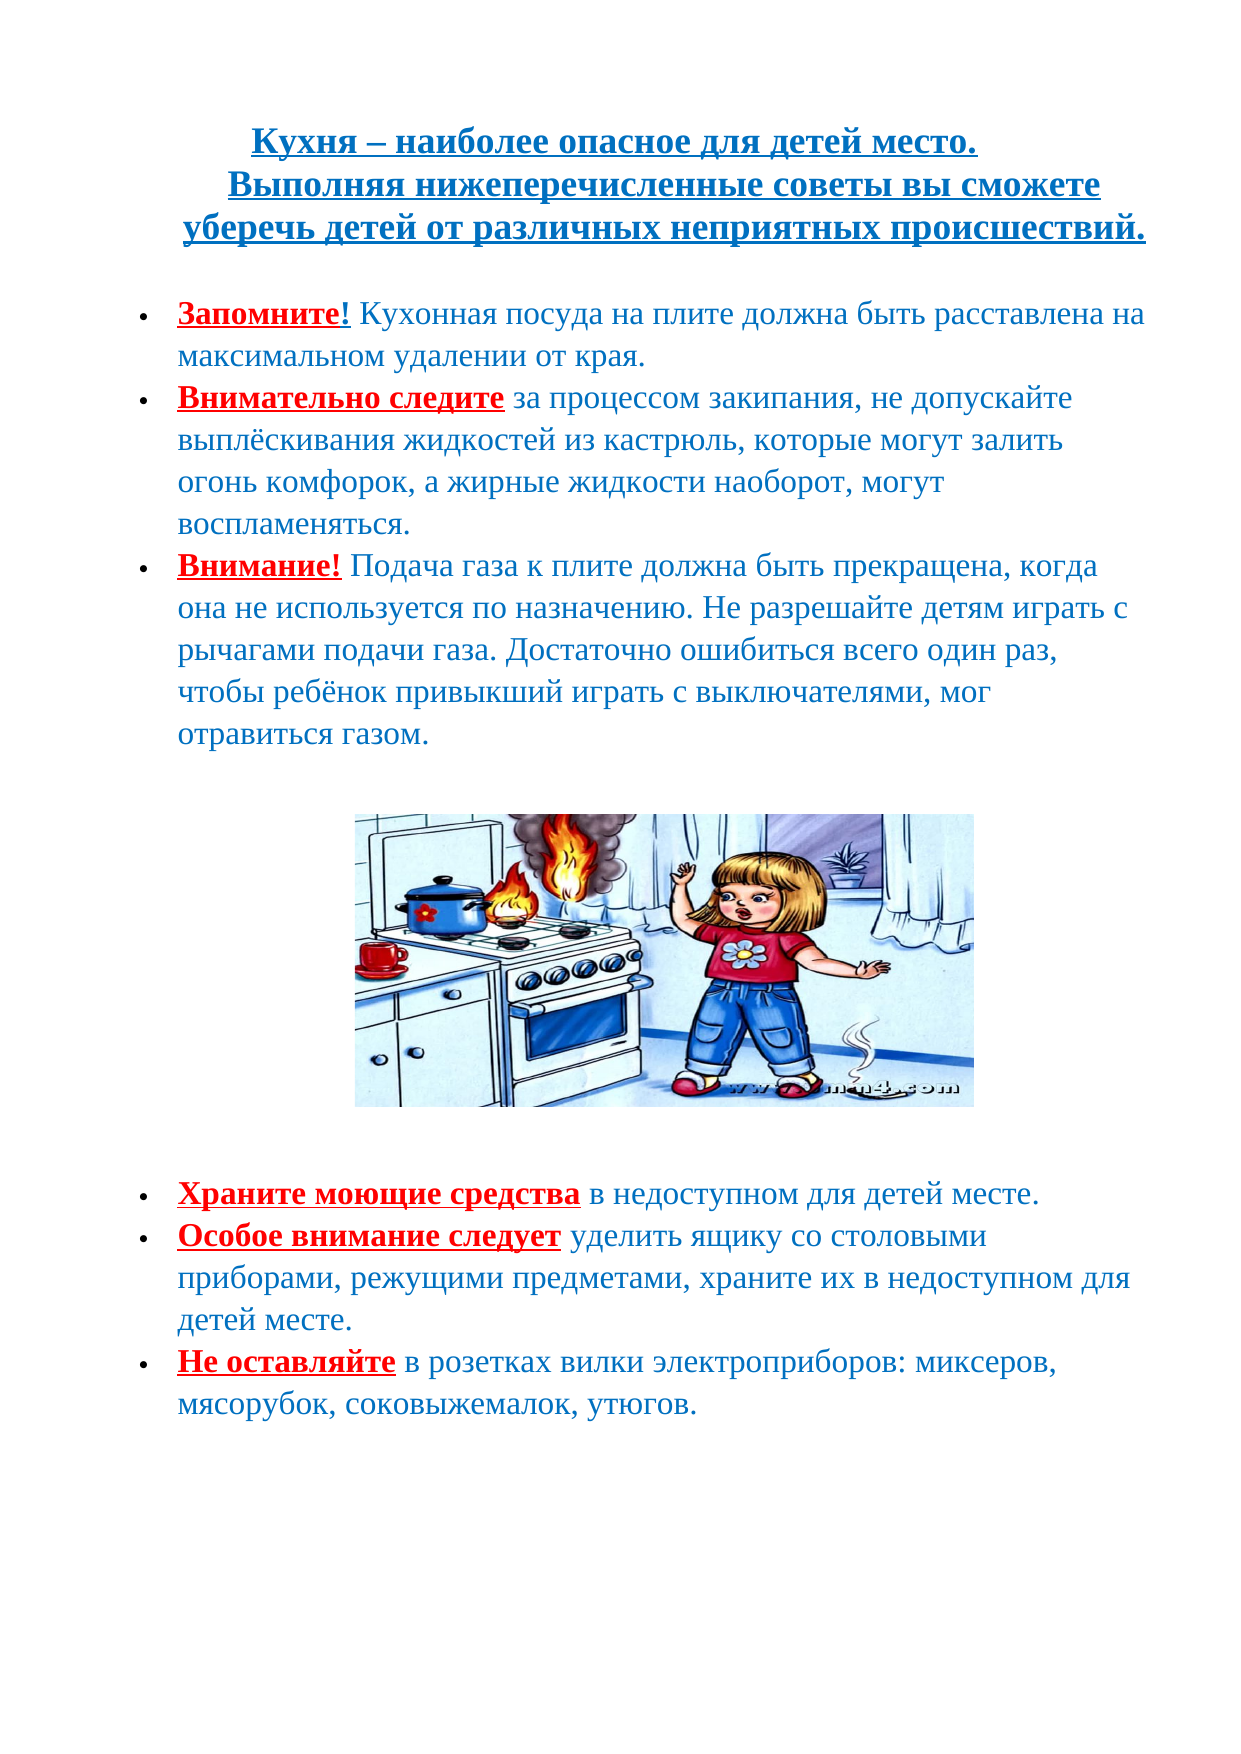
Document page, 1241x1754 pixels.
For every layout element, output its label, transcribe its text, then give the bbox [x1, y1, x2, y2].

list Внимание! Подача газа к плите должна быть прекращена, когда она не используется по назначению. Не разрешайте детям играть с рычагами подачи газа. Достаточно ошибиться всего один раз, чтобы ребёнок привыкший играть с выключателями, мог отравиться газом. [140, 541, 1152, 751]
list Храните моющие средства в недоступном для детей месте. [140, 1170, 1152, 1212]
list Особое внимание следует уделить ящику со столовыми приборами, режущими предметами, храните их в недоступном для детей месте. [140, 1212, 1152, 1338]
list Запомните! Кухонная посуда на плите должна быть расставлена на максимальном удалении от края. [140, 289, 1152, 373]
text Кухня – наиболее опасное для детей место. [177, 118, 1152, 161]
list Внимательно следите за процессом закипания, не допускайте выплёскивания жидкостей из кастрюль, которые могут залить огонь комфорок, а жирные жидкости наоборот, могут воспламеняться. [140, 373, 1152, 541]
picture [354, 814, 974, 1107]
text Выполняя нижеперечисленные советы вы сможете уберечь детей от различных неприятных происшествий. [177, 161, 1152, 247]
list Не оставляйте в розетках вилки электроприборов: миксеров, мясорубок, соковыжемалок, утюгов. [140, 1338, 1152, 1422]
